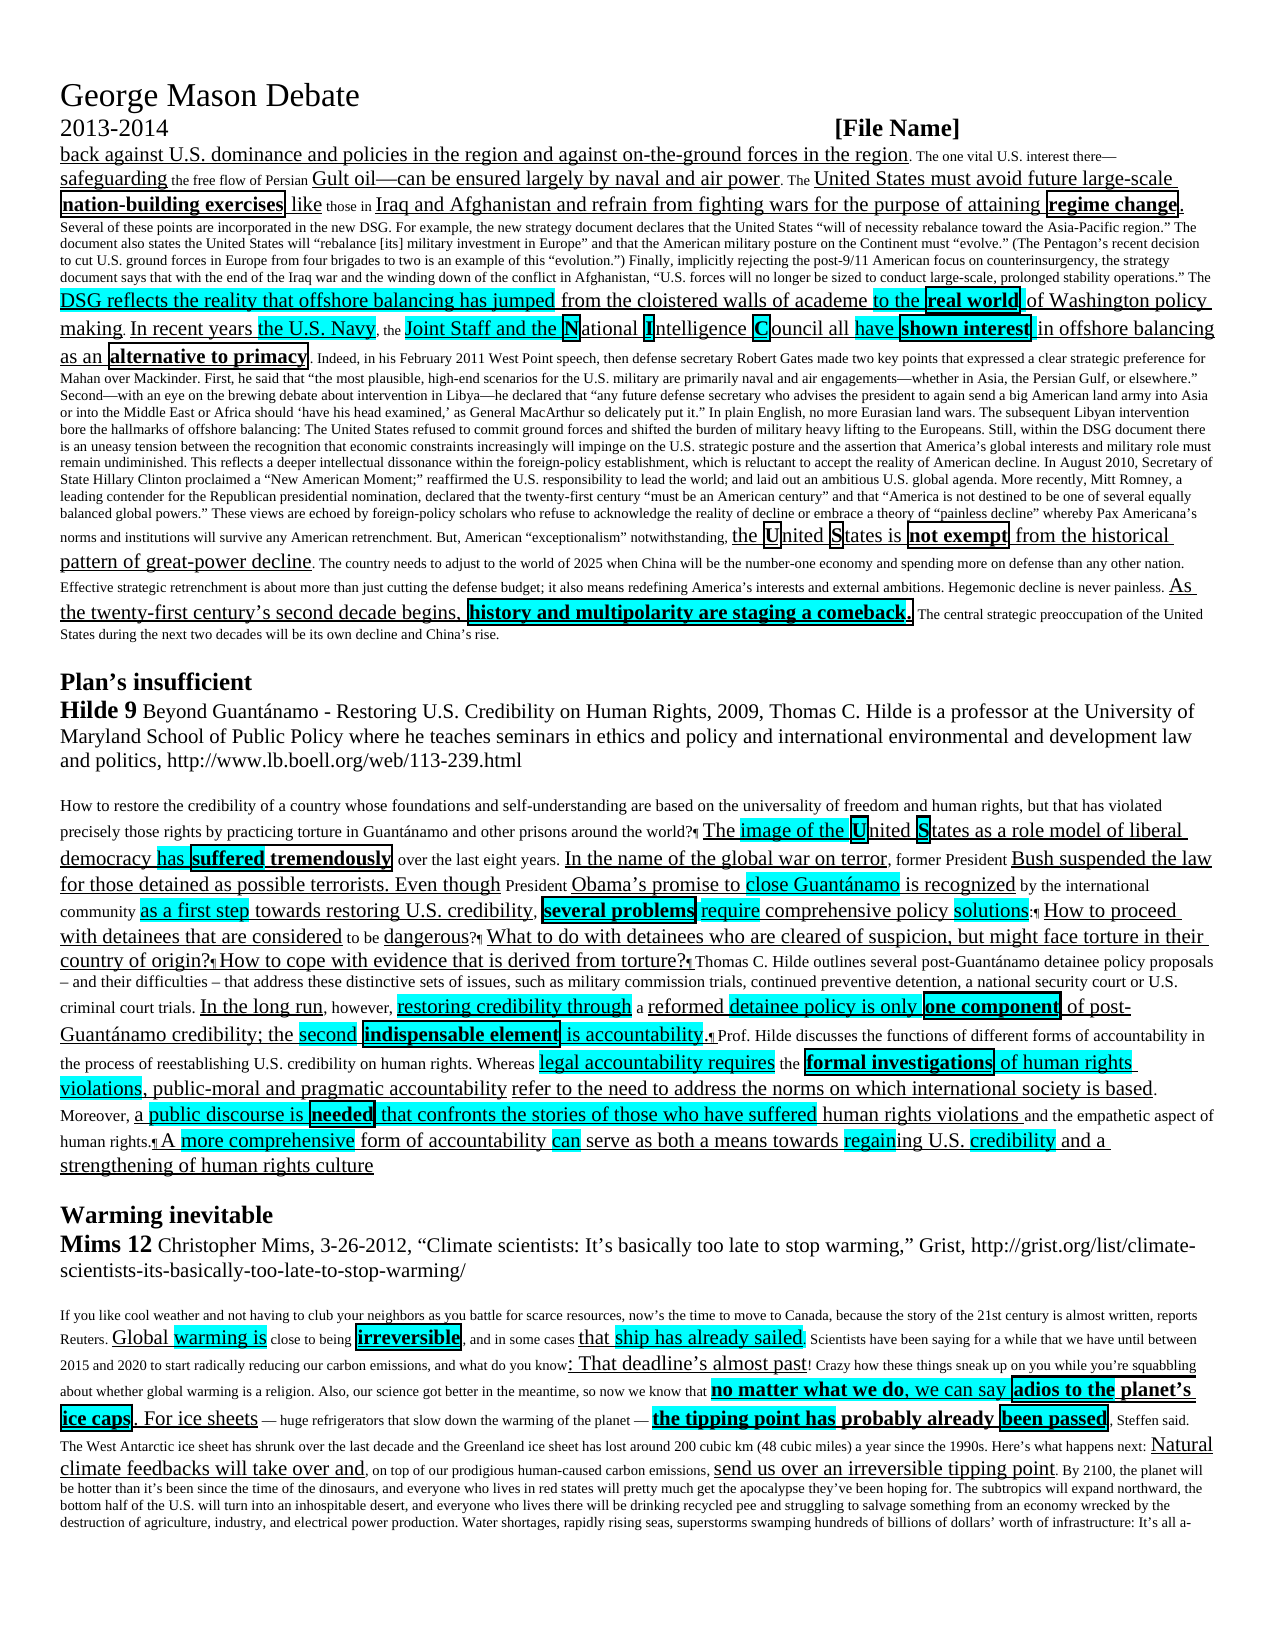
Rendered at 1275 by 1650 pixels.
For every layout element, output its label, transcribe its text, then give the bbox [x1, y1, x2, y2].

text Hilde 9 Beyond Guantánamo - Restoring U.S. Credibility on Human Rights, 2009, Thomas C. Hilde is a professor at the University of Maryland School of Public Policy where he teaches seminars in ethics and policy and international environmental and development law and politics, http://www.lb.boell.org/web/113-239.html [60, 695, 1215, 772]
subtitle Plan’s insufficient [60, 667, 1215, 695]
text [60, 1306, 1215, 1530]
text How to restore the credibility of a country whose foundations and self-understanding are based on the universality of freedom and human rights, but that has violated precisely those rights by practicing torture in Guantánamo and other prisons around the world?¶ The image of the United States as a role model of liberal democracy has suffered tremendously over the last eight years. In the name of the global war on terror, former President Bush suspended the law for those detained as possible terrorists. Even though President Obama’s promise to close Guantánamo is recognized by the international community as a first step towards restoring U.S. credibility, several problems require comprehensive policy solutions:¶ How to proceed with detainees that are considered to be dangerous?¶ What to do with detainees who are cleared of suspicion, but might face torture in their country of origin?¶ How to cope with evidence that is derived from torture?¶ Thomas C. Hilde outlines several post-Guantánamo detainee policy proposals – and their difficulties – that address these distinctive sets of issues, such as military commission trials, continued preventive detention, a national security court or U.S. criminal court trials. In the long run, however, restoring credibility through a reformed detainee policy is only one component of post-Guantánamo credibility; the second indispensable element is accountability.¶ Prof. Hilde discusses the functions of different forms of accountability in the process of reestablishing U.S. credibility on human rights. Whereas legal accountability requires the formal investigations of human rights violations, public-moral and pragmatic accountability refer to the need to address the norms on which international society is based. Moreover, a public discourse is needed that confronts the stories of those who have suffered human rights violations and the empathetic aspect of human rights.¶ A more comprehensive form of accountability can serve as both a means towards regaining U.S. credibility and a strengthening of human rights culture [60, 796, 1215, 1177]
subtitle Warming inevitable [60, 1201, 1215, 1229]
text Mims 12 Christopher Mims, 3-26-2012, “Climate scientists: It’s basically too late to stop warming,” Grist, http://grist.org/list/climate-scientists-its-basically-too-late-to-stop-warming/ [60, 1229, 1215, 1282]
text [60, 310, 1215, 642]
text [60, 142, 1215, 337]
